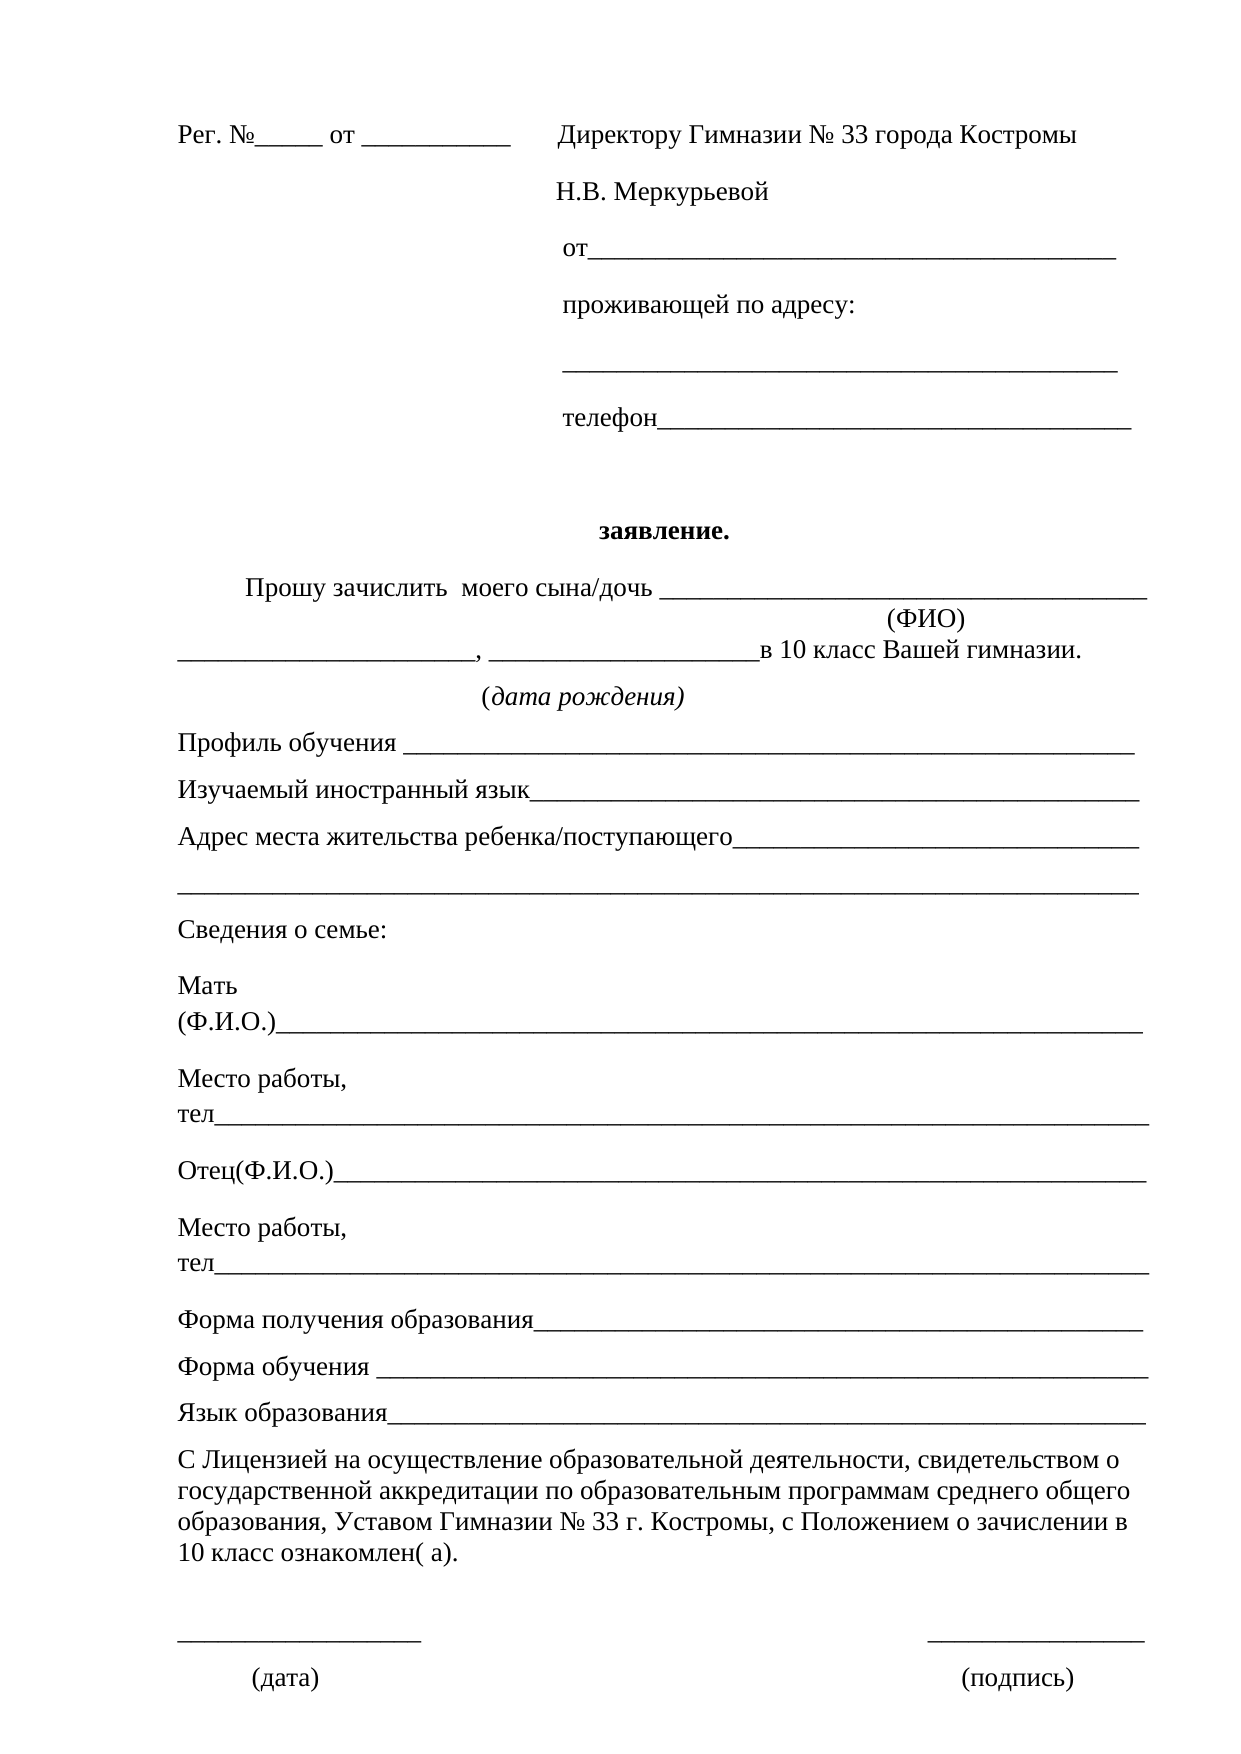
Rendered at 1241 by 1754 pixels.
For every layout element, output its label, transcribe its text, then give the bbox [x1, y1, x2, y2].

text С Лицензией на осуществление образовательной деятельности, свидетельством о государственной аккредитации по образовательным программам среднего общего образования, Уставом Гимназии № 33 г. Костромы, с Положением о зачислении в 10 класс ознакомлен( а). [177, 1443, 1152, 1567]
text ______________________, ____________________в 10 класс Вашей гимназии. [177, 633, 1152, 664]
text (дата рождения) [177, 679, 1152, 711]
text Адрес места жительства ребенка/поступающего______________________________ [177, 819, 1152, 851]
text телефон___________________________________ [177, 401, 1152, 432]
text Прошу зачислить моего сына/дочь ____________________________________ [177, 571, 1152, 602]
text Сведения о семье: [177, 913, 1152, 944]
text __________________ ________________ [177, 1614, 1152, 1645]
text заявление. [177, 514, 1152, 545]
text Отец(Ф.И.О.)____________________________________________________________ [177, 1154, 1152, 1185]
text проживающей по адресу: [177, 288, 1152, 319]
text _______________________________________________________________________ [177, 866, 1152, 897]
text Рег. №_____ от ___________ Директору Гимназии № 33 города Костромы [177, 118, 1152, 149]
text Профиль обучения ______________________________________________________ [177, 726, 1152, 757]
text от_______________________________________ [177, 231, 1152, 262]
text _________________________________________ [177, 344, 1152, 376]
text Форма получения образования_____________________________________________ [177, 1303, 1152, 1334]
text Н.В. Меркурьевой [177, 175, 1152, 206]
text Место работы, тел_____________________________________________________________________ [177, 1211, 1152, 1277]
text Язык образования________________________________________________________ [177, 1396, 1152, 1427]
text Место работы, тел_____________________________________________________________________ [177, 1062, 1152, 1129]
text Изучаемый иностранный язык_____________________________________________ [177, 773, 1152, 804]
text (ФИО) [177, 602, 1152, 633]
text Мать (Ф.И.О.)________________________________________________________________ [177, 969, 1152, 1036]
text (дата) (подпись) [177, 1661, 1152, 1692]
text Форма обучения _________________________________________________________ [177, 1349, 1152, 1381]
